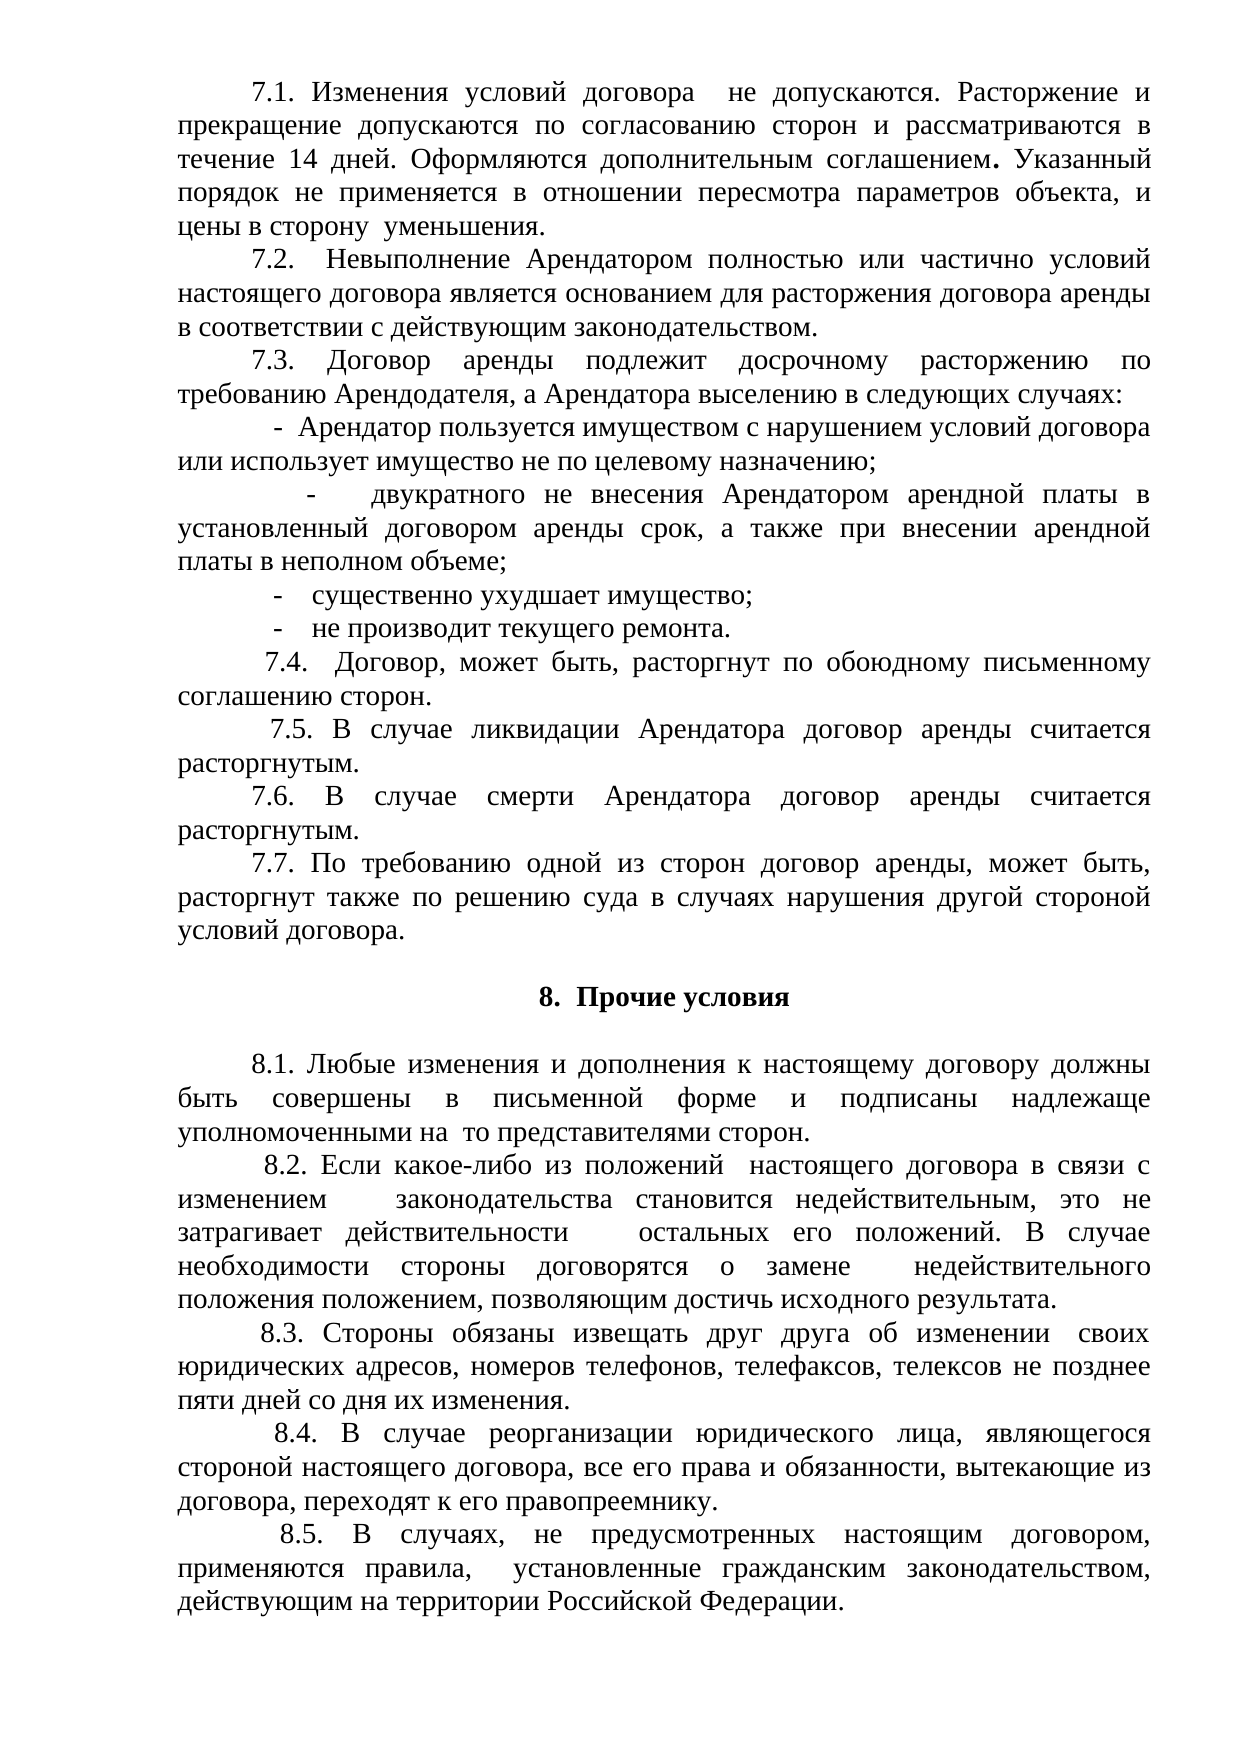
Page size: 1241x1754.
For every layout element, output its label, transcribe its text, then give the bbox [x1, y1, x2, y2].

text - двукратного не внесения Арендатором арендной платы в установленный договором аренды срок, а также при внесении арендной платы в неполном объеме; [177, 476, 1152, 577]
text - не производит текущего ремонта. [177, 611, 1152, 644]
text 7.1. Изменения условий договора не допускаются. Расторжение и прекращение допускаются по согласованию сторон и рассматриваются в течение 14 дней. Оформляются дополнительным соглашением. Указанный порядок не применяется в отношении пересмотра параметров объекта, и цены в сторону уменьшения. [177, 74, 1152, 242]
text 8.4. В случае реорганизации юридического лица, являющегося стороной настоящего договора, все его права и обязанности, вытекающие из договора, переходят к его правопреемнику. [177, 1416, 1152, 1516]
text 7.3. Договор аренды подлежит досрочному расторжению по требованию Арендодателя, а Арендатора выселению в следующих случаях: [177, 342, 1152, 409]
text 8.3. Стороны обязаны извещать друг друга об изменении своих юридических адресов, номеров телефонов, телефаксов, телексов не позднее пяти дней со дня их изменения. [177, 1315, 1152, 1416]
text 7.6. В случае смерти Арендатора договор аренды считается расторгнутым. [177, 778, 1152, 845]
text 8.5. В случаях, не предусмотренных настоящим договором, применяются правила, установленные гражданским законодательством, действующим на территории Российской Федерации. [177, 1516, 1152, 1617]
text 7.4. Договор, может быть, расторгнут по обоюдному письменному соглашению сторон. [177, 644, 1152, 711]
text 7.7. По требованию одной из сторон договор аренды, может быть, расторгнут также по решению суда в случаях нарушения другой стороной условий договора. [177, 845, 1152, 946]
text 7.2. Невыполнение Арендатором полностью или частично условий настоящего договора является основанием для расторжения договора аренды в соответствии с действующим законодательством. [177, 242, 1152, 342]
text 8.2. Если какое-либо из положений настоящего договора в связи с изменением законодательства становится недействительным, это не затрагивает действительности остальных его положений. В случае необходимости стороны договорятся о замене недействительного положения положением, позволяющим достичь исходного результата. [177, 1147, 1152, 1315]
text 7.5. В случае ликвидации Арендатора договор аренды считается расторгнутым. [177, 711, 1152, 778]
text - Арендатор пользуется имуществом с нарушением условий договора или использует имущество не по целевому назначению; [177, 409, 1152, 476]
text 8.1. Любые изменения и дополнения к настоящему договору должны быть совершены в письменной форме и подписаны надлежаще уполномоченными на то представителями сторон. [177, 1047, 1152, 1147]
text - существенно ухудшает имущество; [177, 577, 1152, 611]
list Прочие условия [177, 979, 1152, 1013]
